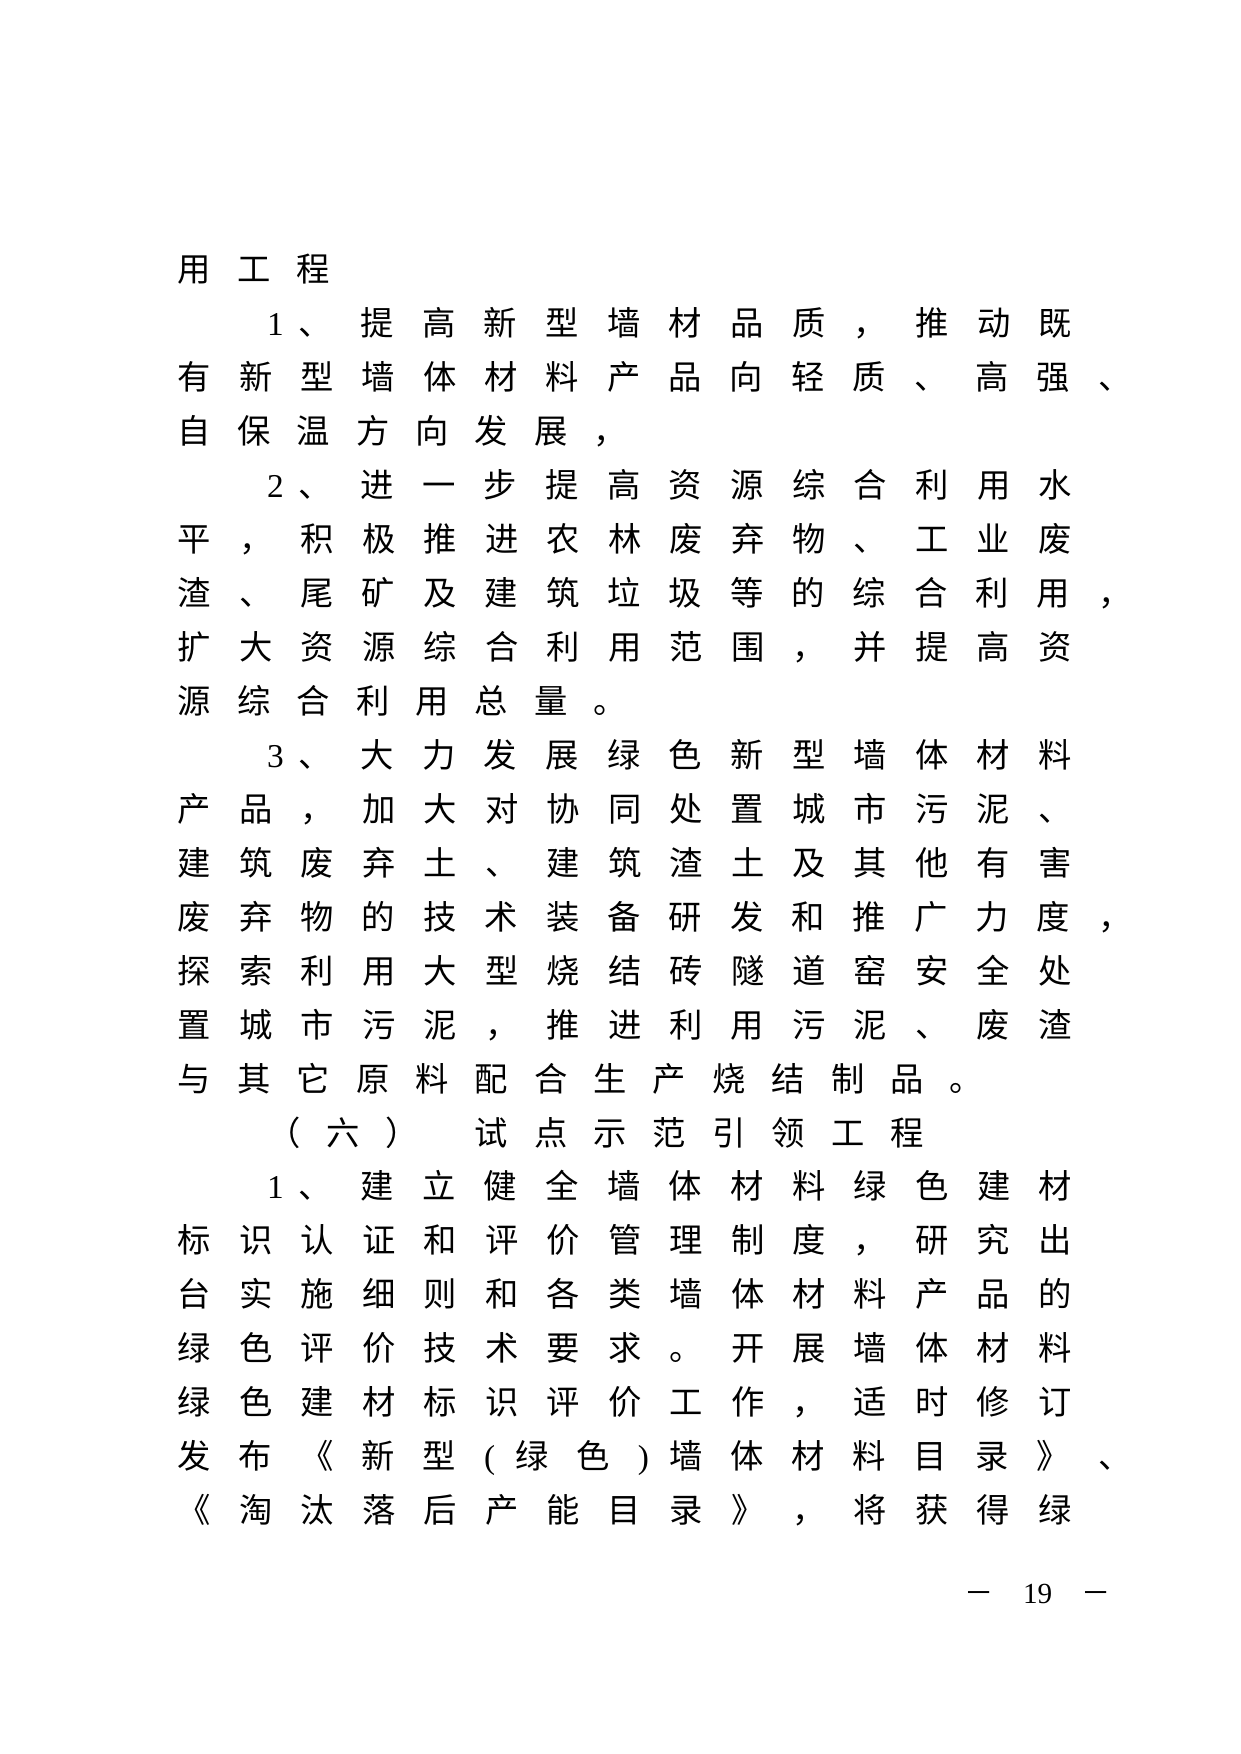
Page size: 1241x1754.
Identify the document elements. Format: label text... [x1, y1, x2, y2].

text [178, 1157, 1098, 1535]
text 3、大力发展绿色新型墙体材料产品，加大对协同处置城市污泥、建筑废弃土、建筑渣土及其他有害废弃物的技术装备研发和推广力度，探索利用大型烧结砖隧道窑安全处置城市污泥，推进利用污泥、废渣与其它原料配合生产烧结制品。 [178, 726, 1098, 1103]
text 2、进一步提高资源综合利用水平，积极推进农林废弃物、工业废渣、尾矿及建筑垃圾等的综合利用，扩大资源综合利用范围，并提高资源综合利用总量。 [178, 456, 1098, 726]
text 1、提高新型墙材品质，推动既有新型墙体材料产品向轻质、高强、自保温方向发展， [178, 294, 1098, 456]
subtitle 新型墙材提质和综合利用工程 [178, 240, 1098, 294]
subtitle 试点示范引领工程 [178, 1103, 1098, 1157]
